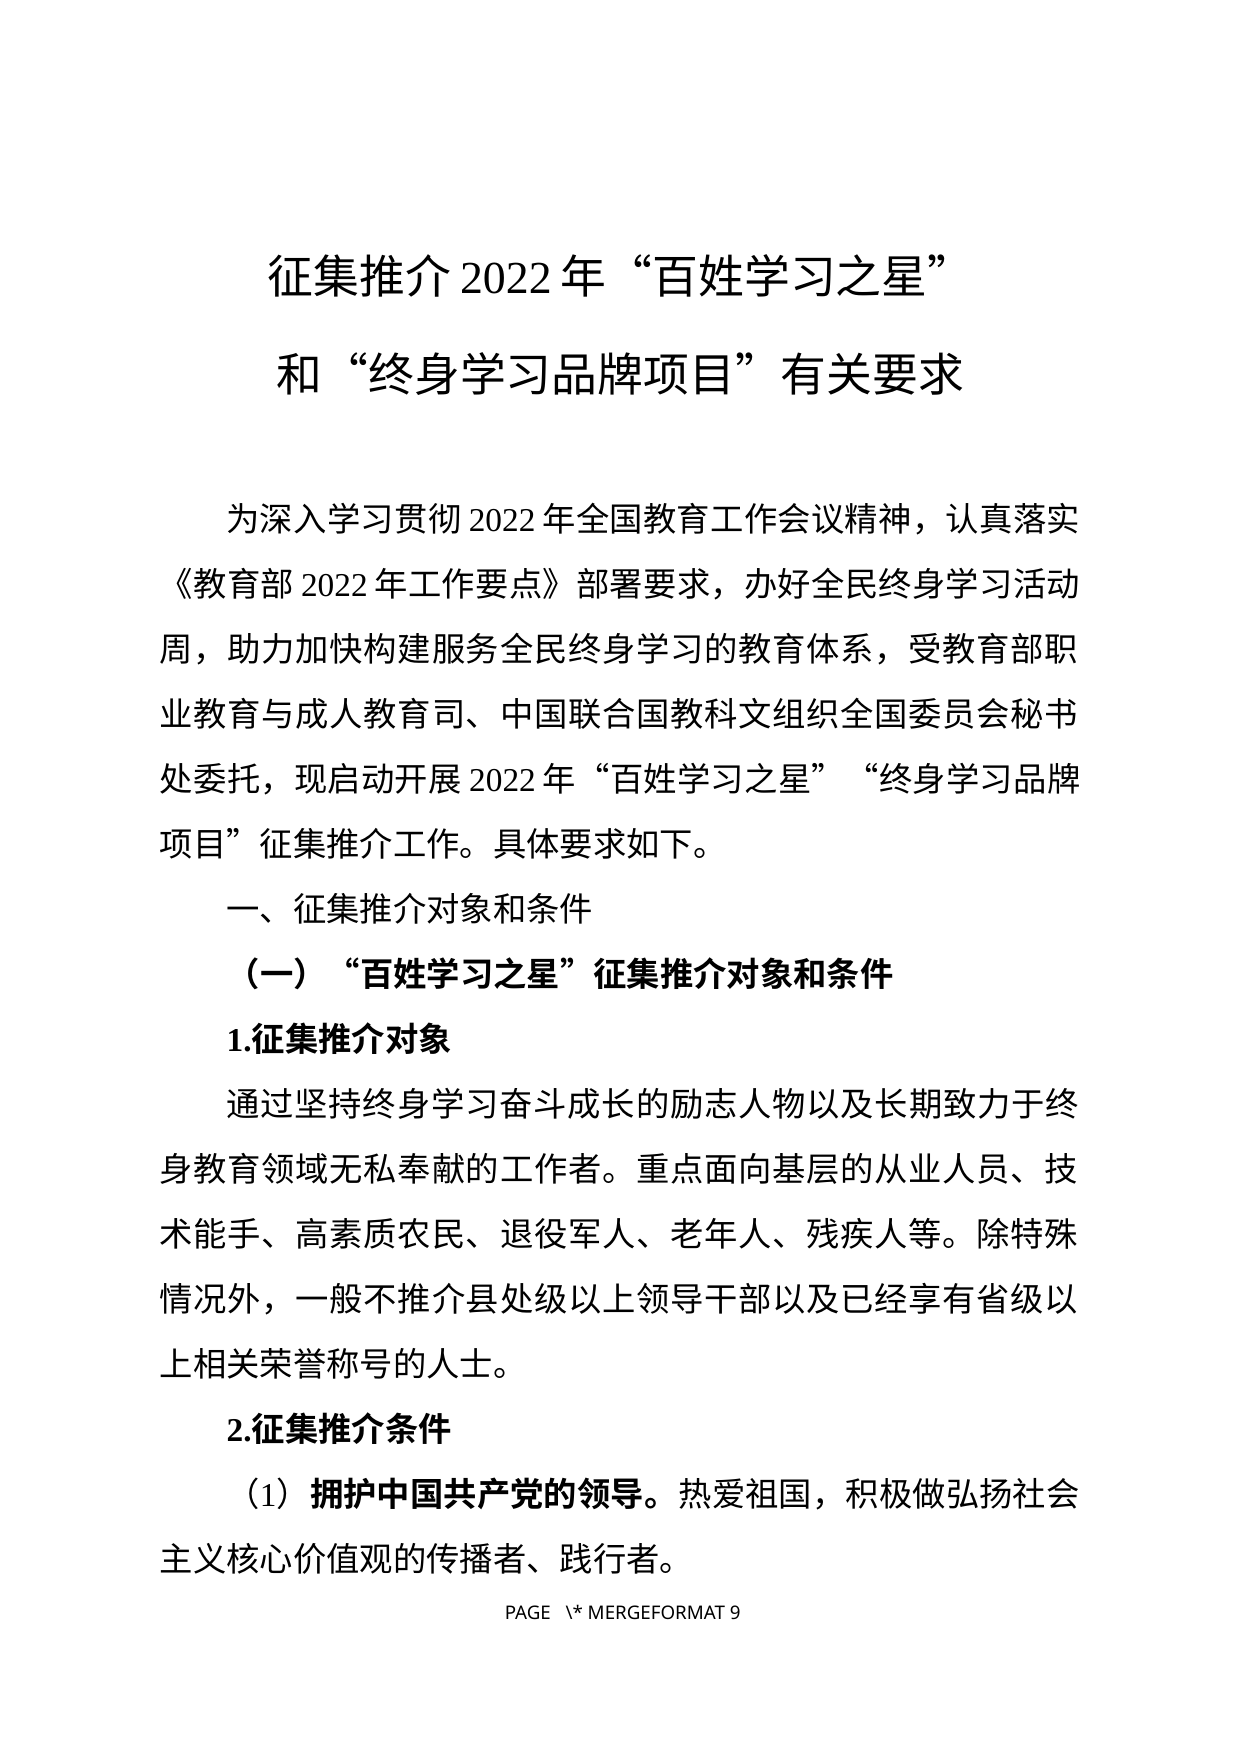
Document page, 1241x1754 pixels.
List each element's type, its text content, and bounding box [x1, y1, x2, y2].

text 一、征集推介对象和条件 [159, 875, 1081, 940]
text 2.征集推介条件 [159, 1395, 1081, 1460]
text 通过坚持终身学习奋斗成长的励志人物以及长期致力于终身教育领域无私奉献的工作者。重点面向基层的从业人员、技术能手、高素质农民、退役军人、老年人、残疾人等。除特殊情况外，一般不推介县处级以上领导干部以及已经享有省级以上相关荣誉称号的人士。 [159, 1070, 1081, 1395]
text （一）“百姓学习之星”征集推介对象和条件 [159, 940, 1081, 1005]
text 和“终身学习品牌项目”有关要求 [159, 322, 1081, 420]
text 为深入学习贯彻2022年全国教育工作会议精神，认真落实《教育部2022年工作要点》部署要求，办好全民终身学习活动周，助力加快构建服务全民终身学习的教育体系，受教育部职业教育与成人教育司、中国联合国教科文组织全国委员会秘书处委托，现启动开展2022年“百姓学习之星”“终身学习品牌项目”征集推介工作。具体要求如下。 [159, 485, 1081, 875]
text 1.征集推介对象 [159, 1005, 1081, 1070]
text （1）拥护中国共产党的领导。热爱祖国，积极做弘扬社会主义核心价值观的传播者、践行者。 [159, 1460, 1081, 1590]
text 征集推介2022年“百姓学习之星” [159, 225, 1081, 322]
